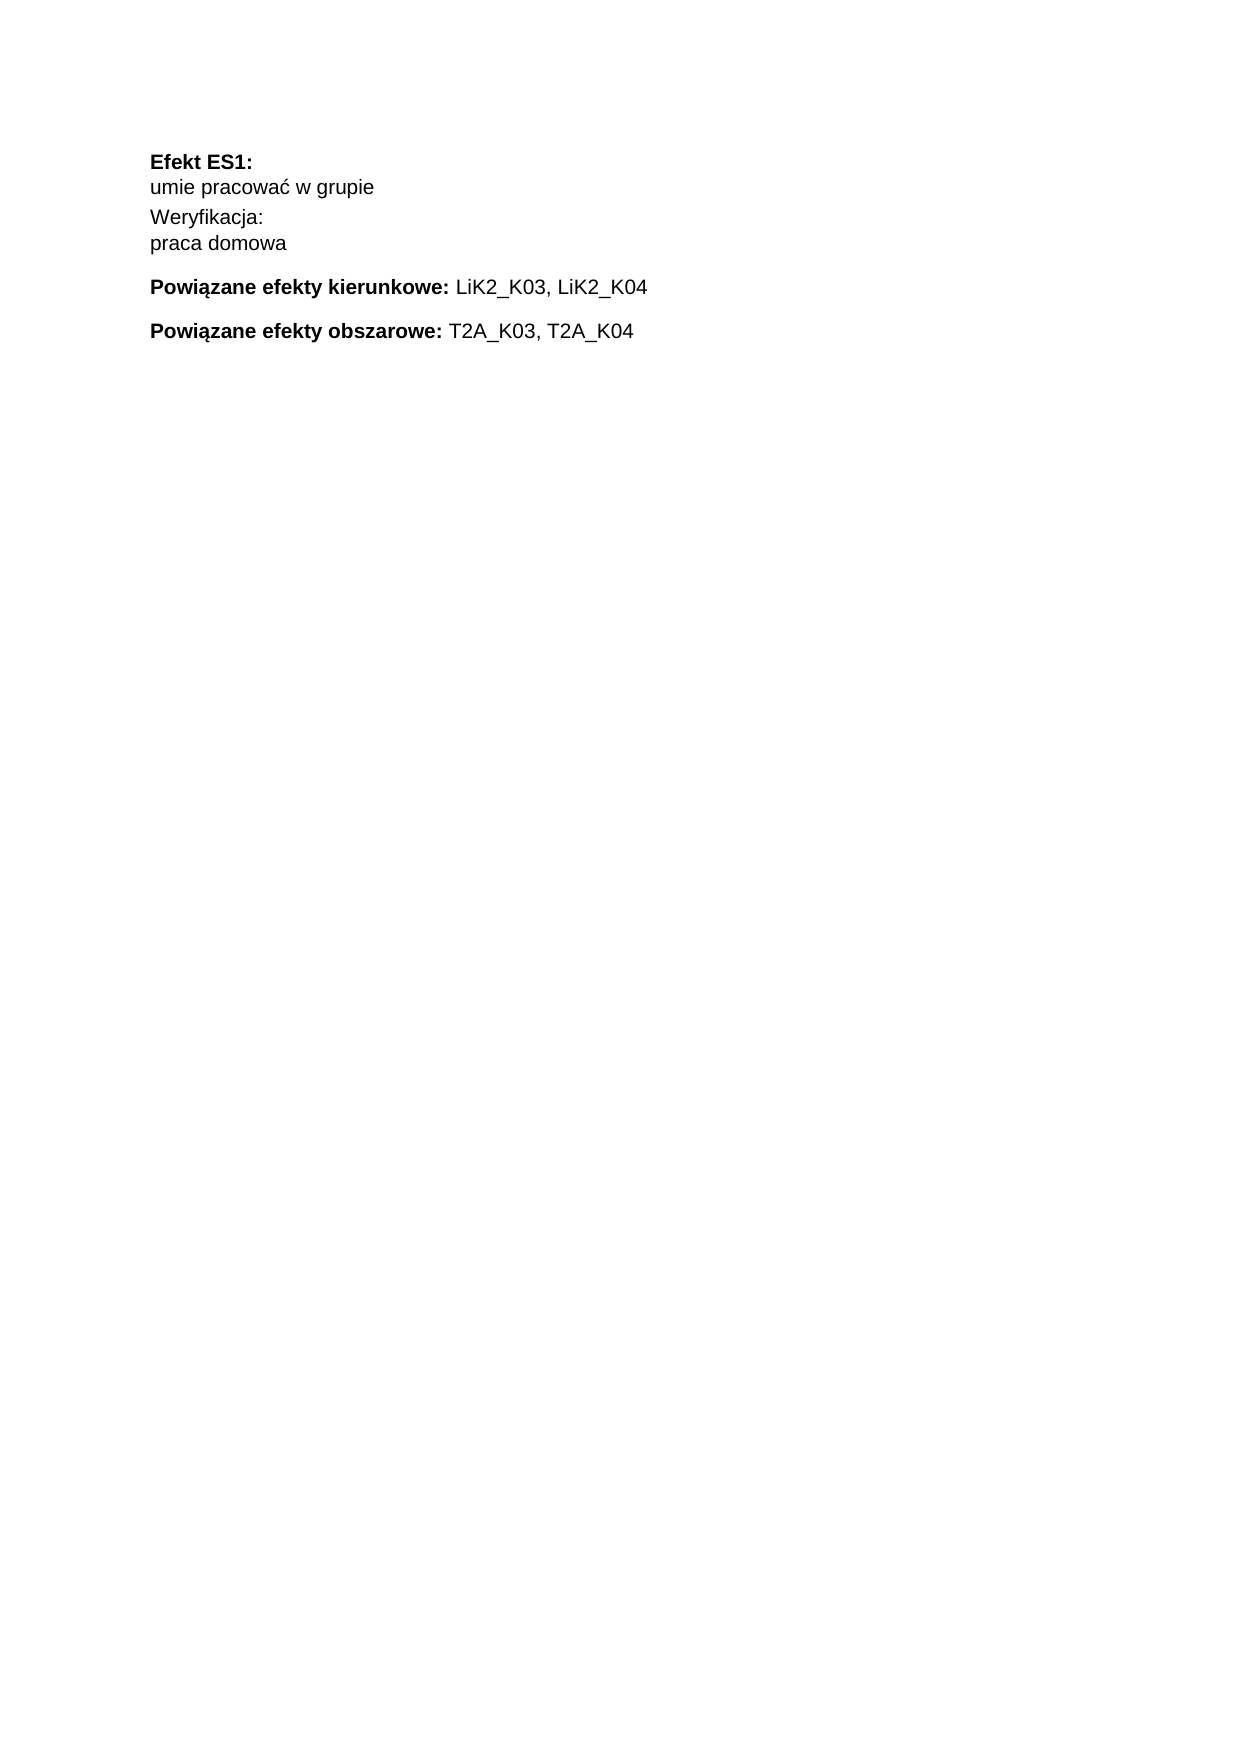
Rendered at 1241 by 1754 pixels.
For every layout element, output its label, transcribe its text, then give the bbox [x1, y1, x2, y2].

text Powiązane efekty kierunkowe: LiK2_K03, LiK2_K04 [150, 275, 1090, 299]
text Weryfikacja: [150, 205, 1090, 229]
text umie pracować w grupie [150, 175, 1090, 199]
text Efekt ES1: [150, 150, 1090, 174]
text praca domowa [150, 231, 1090, 255]
text Powiązane efekty obszarowe: T2A_K03, T2A_K04 [150, 319, 1090, 343]
